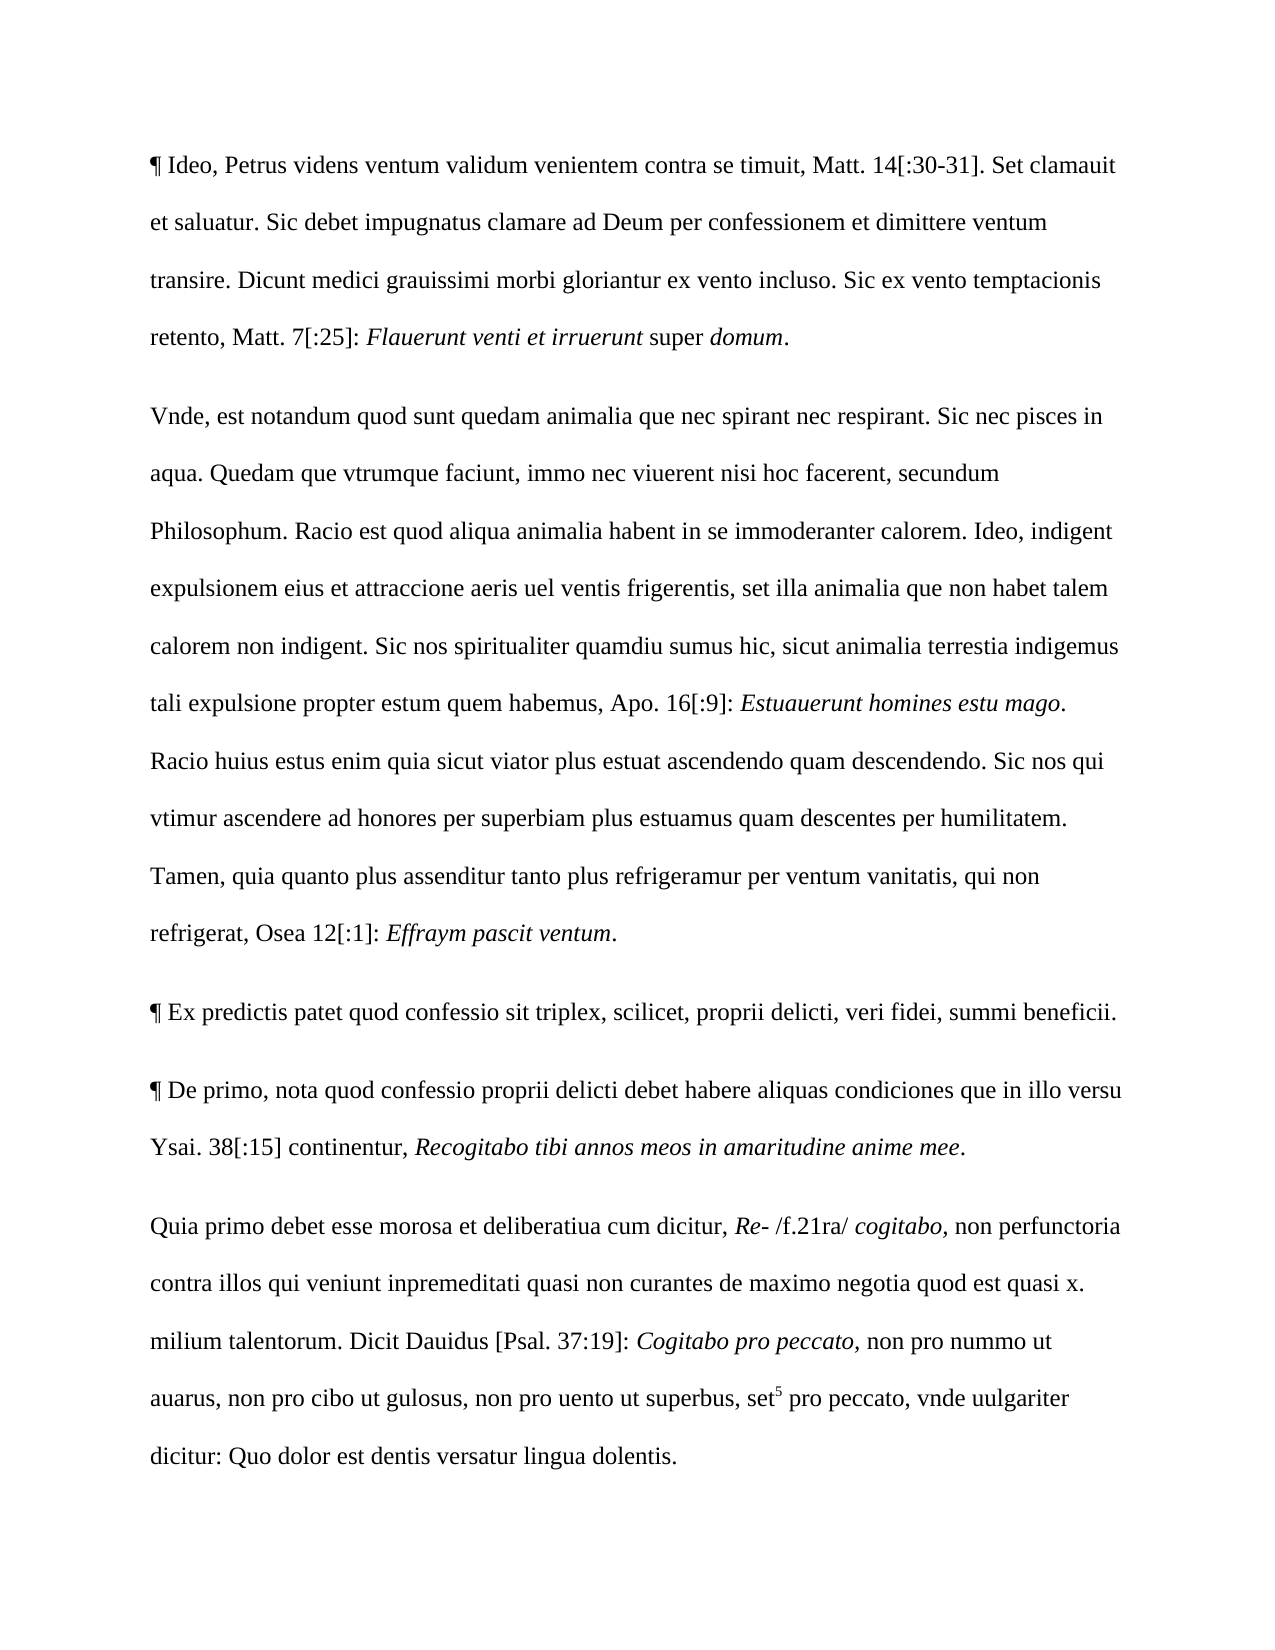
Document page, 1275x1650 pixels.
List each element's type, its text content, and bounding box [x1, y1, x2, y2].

text ¶ Ideo, Petrus videns ventum validum venientem contra se timuit, Matt. 14[:30-31]. Set clamauit et saluatur. Sic debet impugnatus clamare ad Deum per confessionem et dimittere ventum transire. Dicunt medici grauissimi morbi gloriantur ex vento incluso. Sic ex vento temptacionis retento, Matt. 7[:25]: Flauerunt venti et irruerunt super domum. [150, 150, 1125, 351]
text Quia primo debet esse morosa et deliberatiua cum dicitur, Re- /f.21ra/ cogitabo, non perfunctoria contra illos qui veniunt inpremeditati quasi non curantes de maximo negotia quod est quasi x. milium talentorum. Dicit Dauidus [Psal. 37:19]: Cogitabo pro peccato, non pro nummo ut auarus, non pro cibo ut gulosus, non pro uento ut superbus, set pro peccato, vnde uulgariter dicitur: Quo dolor est dentis versatur lingua dolentis. [150, 1211, 1125, 1469]
text ¶ De primo, nota quod confessio proprii delicti debet habere aliquas condiciones que in illo versu Ysai. 38[:15] continentur, Recogitabo tibi annos meos in amaritudine anime mee. [150, 1075, 1125, 1161]
text ¶ Ex predictis patet quod confessio sit triplex, scilicet, proprii delicti, veri fidei, summi beneficii. [150, 997, 1125, 1025]
text Vnde, est notandum quod sunt quedam animalia que nec spirant nec respirant. Sic nec pisces in aqua. Quedam que vtrumque faciunt, immo nec viuerent nisi hoc facerent, secundum Philosophum. Racio est quod aliqua animalia habent in se immoderanter calorem. Ideo, indigent expulsionem eius et attraccione aeris uel ventis frigerentis, set illa animalia que non habet talem calorem non indigent. Sic nos spiritualiter quamdiu sumus hic, sicut animalia terrestia indigemus tali expulsione propter estum quem habemus, Apo. 16[:9]: Estuauerunt homines estu mago. Racio huius estus enim quia sicut viator plus estuat ascendendo quam descendendo. Sic nos qui vtimur ascendere ad honores per superbiam plus estuamus quam descentes per humilitatem. Tamen, quia quanto plus assenditur tanto plus refrigeramur per ventum vanitatis, qui non refrigerat, Osea 12[:1]: Effraym pascit ventum. [150, 401, 1125, 947]
